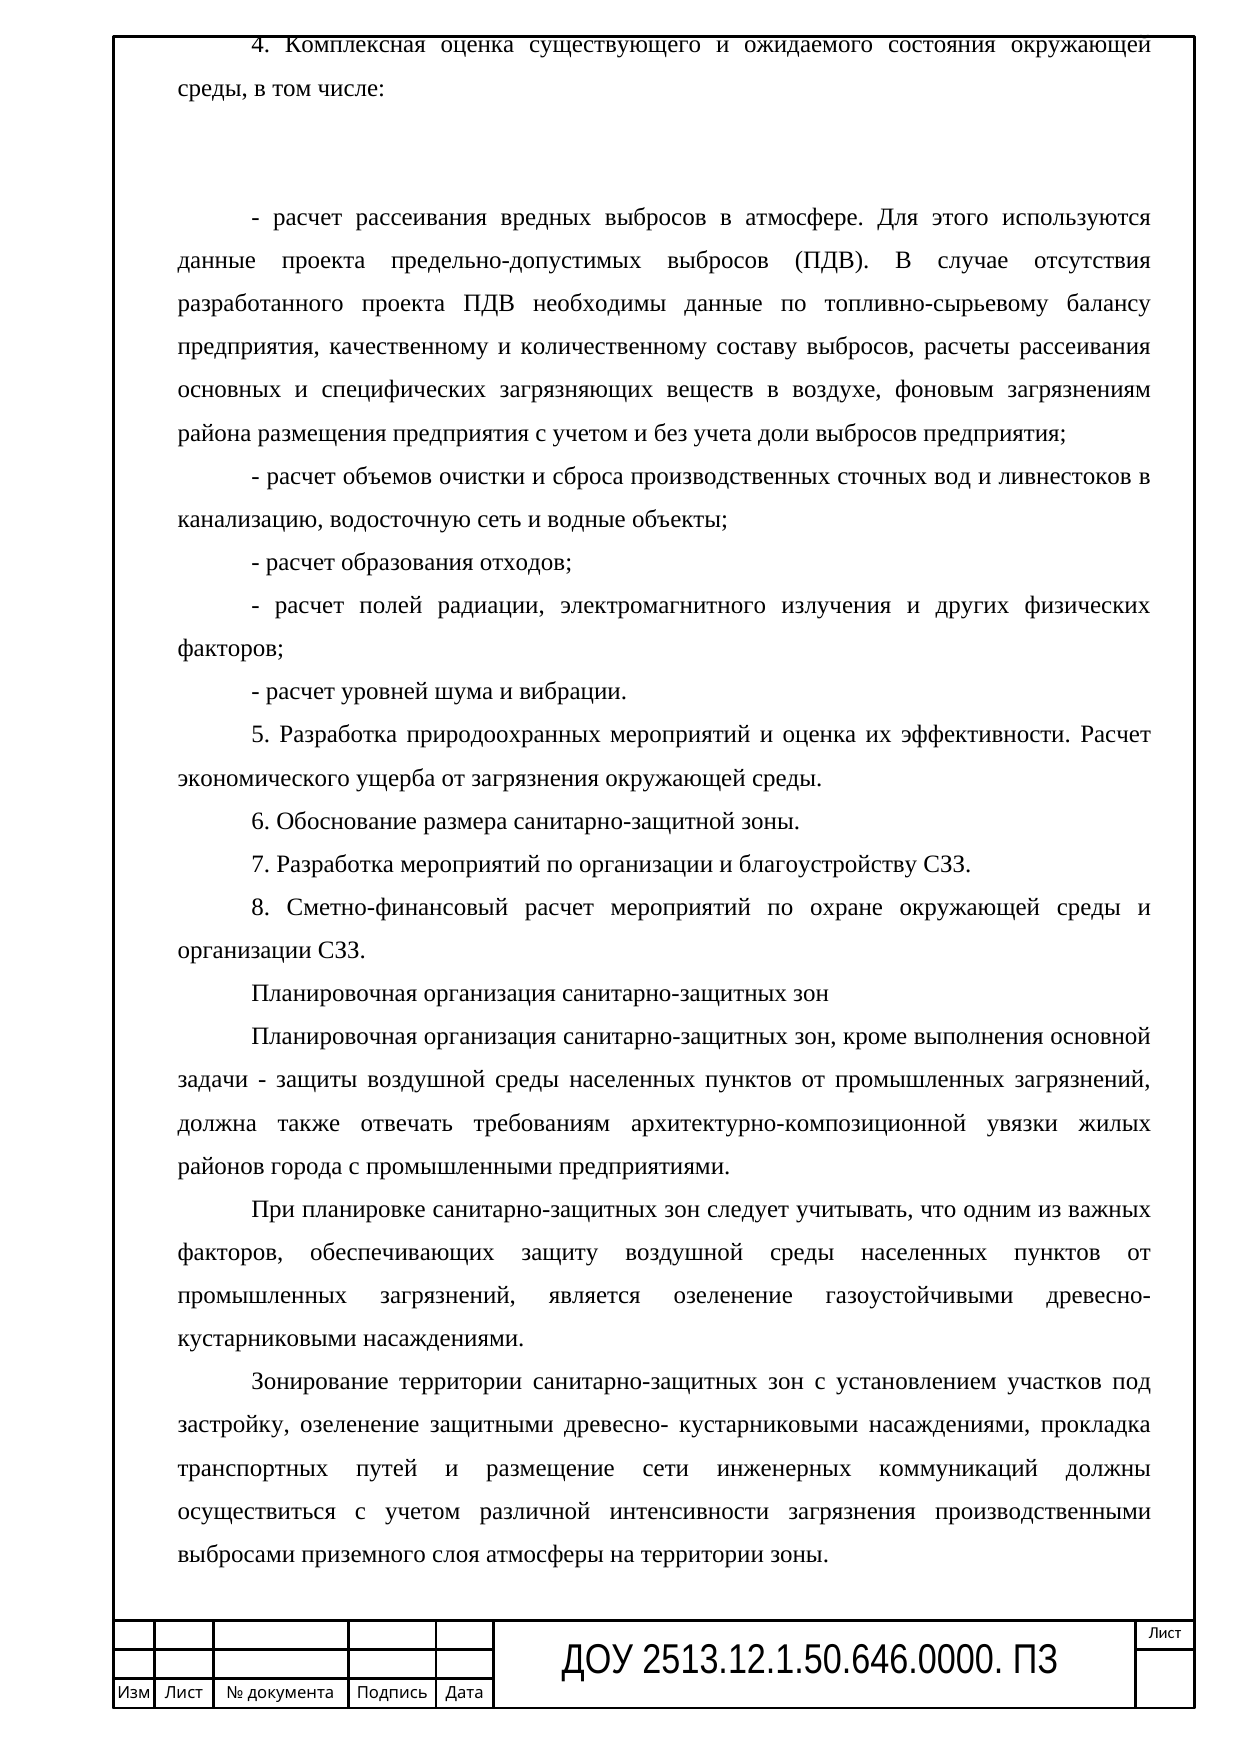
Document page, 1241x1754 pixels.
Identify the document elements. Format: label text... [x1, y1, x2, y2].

text 6. Обоснование размера санитарно-защитной зоны. [177, 806, 1152, 834]
text Планировочная организация санитарно-защитных зон, кроме выполнения основной задачи - защиты воздушной среды населенных пунктов от промышленных загрязнений, должна также отвечать требованиям архитектурно-композиционной увязки жилых районов города с промышленными предприятиями. [177, 1021, 1152, 1179]
text 8. Сметно-финансовый расчет мероприятий по охране окружающей среды и организации СЗЗ. [177, 892, 1152, 964]
text Зонирование территории санитарно-защитных зон с установлением участков под застройку, озеленение защитными древесно- кустарниковыми насаждениями, прокладка транспортных путей и размещение сети инженерных коммуникаций должны осуществиться с учетом различной интенсивности загрязнения производственными выбросами приземного слоя атмосферы на территории зоны. [177, 1366, 1152, 1568]
text - расчет полей радиации, электромагнитного излучения и других физических факторов; [177, 590, 1152, 662]
text - расчет образования отходов; [177, 547, 1152, 576]
text При планировке санитарно-защитных зон следует учитывать, что одним из важных факторов, обеспечивающих защиту воздушной среды населенных пунктов от промышленных загрязнений, является озеленение газоустойчивыми древесно-кустарниковыми насаждениями. [177, 1194, 1152, 1352]
text - расчет объемов очистки и сброса производственных сточных вод и ливнестоков в канализацию, водосточную сеть и водные объекты; [177, 461, 1152, 533]
text 7. Разработка мероприятий по организации и благоустройству СЗЗ. [177, 849, 1152, 878]
text - расчет уровней шума и вибрации. [177, 676, 1152, 705]
text - расчет рассеивания вредных выбросов в атмосфере. Для этого используются данные проекта предельно-допустимых выбросов (ПДВ). В случае отсутствия разработанного проекта ПДВ необходимы данные по топливно-сырьевому балансу предприятия, качественному и количественному составу выбросов, расчеты рассеивания основных и специфических загрязняющих веществ в воздухе, фоновым загрязнениям района размещения предприятия с учетом и без учета доли выбросов предприятия; [177, 202, 1152, 446]
text 4. Комплексная оценка существующего и ожидаемого состояния окружающей среды, в том числе: [177, 29, 1152, 101]
subtitle Планировочная организация санитарно-защитных зон [177, 978, 1152, 1007]
text 5. Разработка природоохранных мероприятий и оценка их эффективности. Расчет экономического ущерба от загрязнения окружающей среды. [177, 719, 1152, 791]
